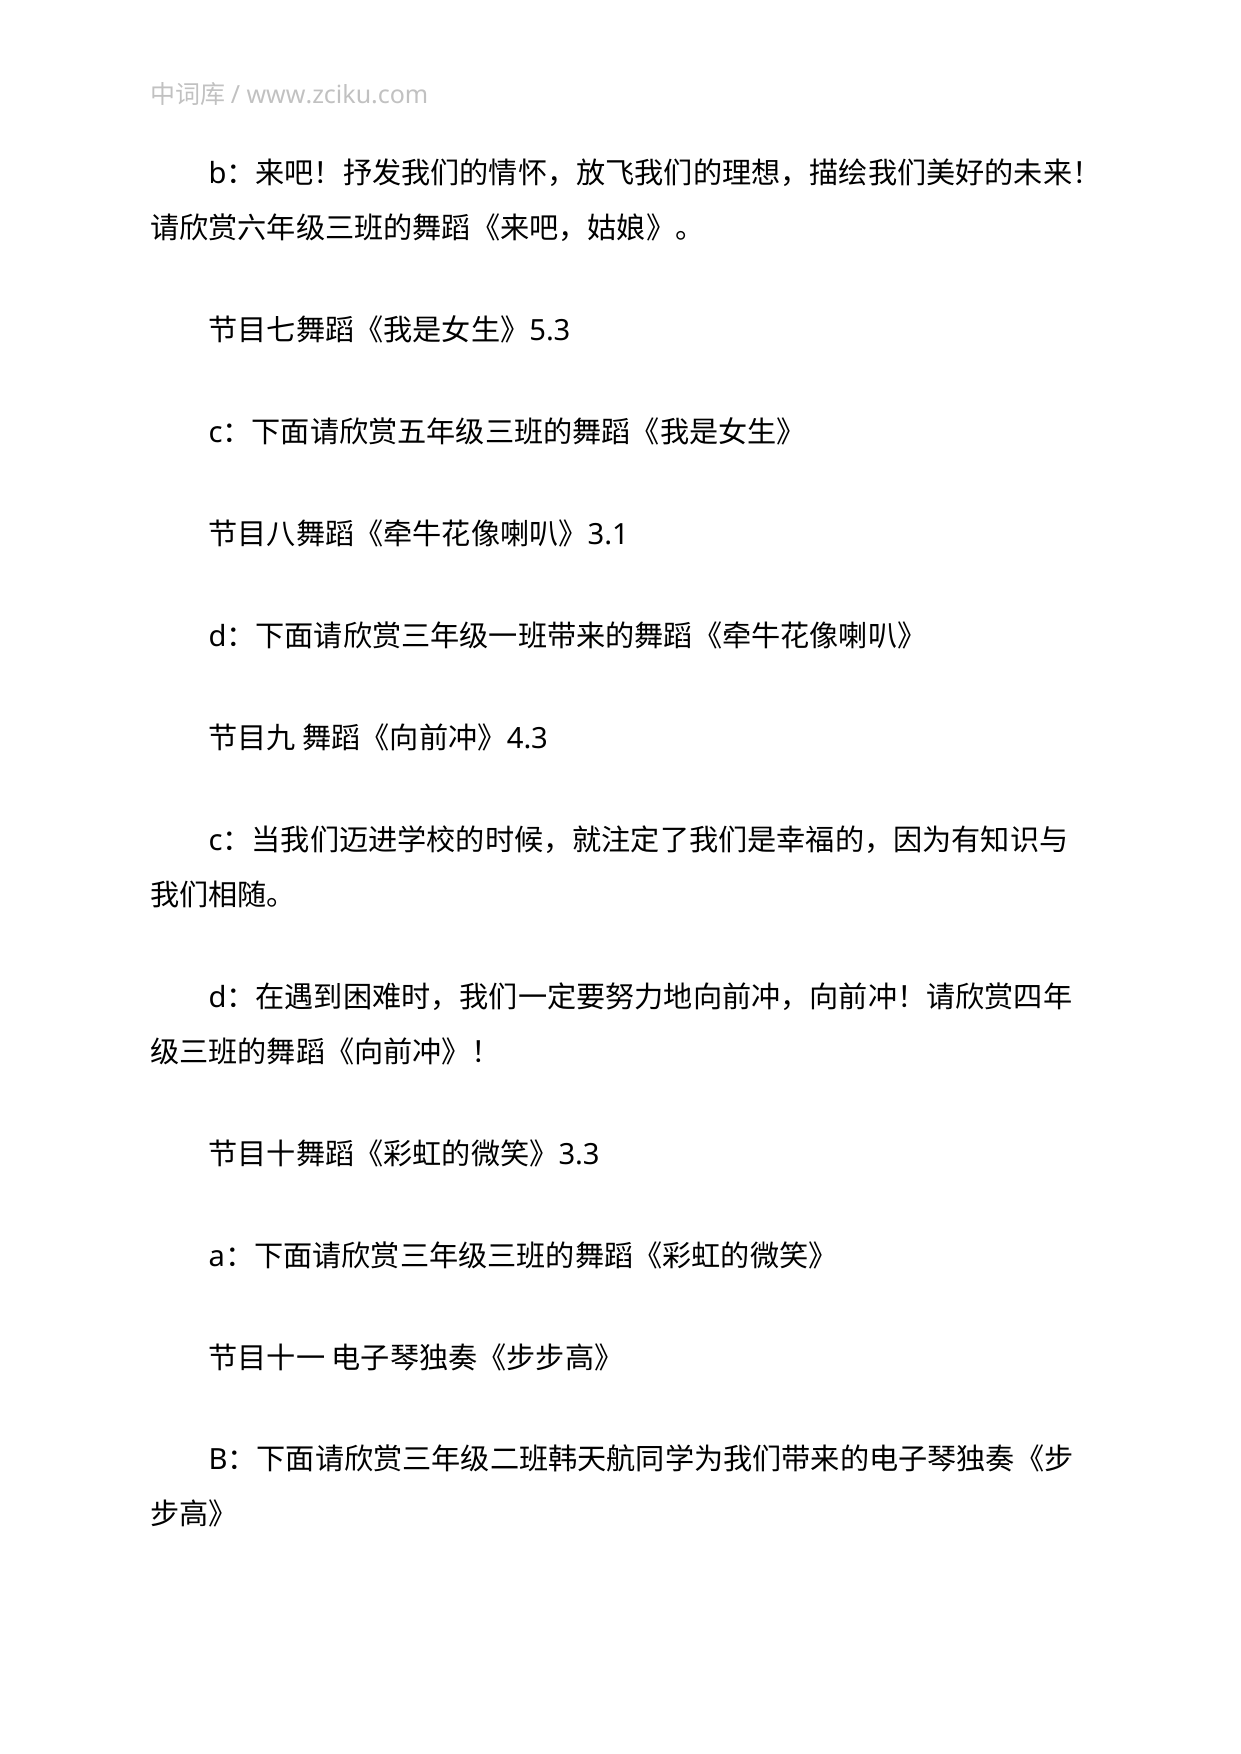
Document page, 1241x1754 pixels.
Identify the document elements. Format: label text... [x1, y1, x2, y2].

text c：当我们迈进学校的时候，就注定了我们是幸福的，因为有知识与我们相随。 [150, 817, 1090, 914]
text 节目八舞蹈《牵牛花像喇叭》3.1 [150, 511, 1090, 553]
text B：下面请欣赏三年级二班韩天航同学为我们带来的电子琴独奏《步步高》 [150, 1436, 1090, 1533]
text 节目九 舞蹈《向前冲》4.3 [150, 715, 1090, 757]
text 节目十一 电子琴独奏《步步高》 [150, 1334, 1090, 1376]
text c：下面请欣赏五年级三班的舞蹈《我是女生》 [150, 409, 1090, 451]
text 节目十舞蹈《彩虹的微笑》3.3 [150, 1130, 1090, 1173]
text 节目七舞蹈《我是女生》5.3 [150, 307, 1090, 349]
text b：来吧！抒发我们的情怀，放飞我们的理想，描绘我们美好的未来！请欣赏六年级三班的舞蹈《来吧，姑娘》。 [150, 150, 1090, 247]
text d：在遇到困难时，我们一定要努力地向前冲，向前冲！请欣赏四年级三班的舞蹈《向前冲》！ [150, 973, 1090, 1071]
text a：下面请欣赏三年级三班的舞蹈《彩虹的微笑》 [150, 1232, 1090, 1274]
text d：下面请欣赏三年级一班带来的舞蹈《牵牛花像喇叭》 [150, 613, 1090, 655]
